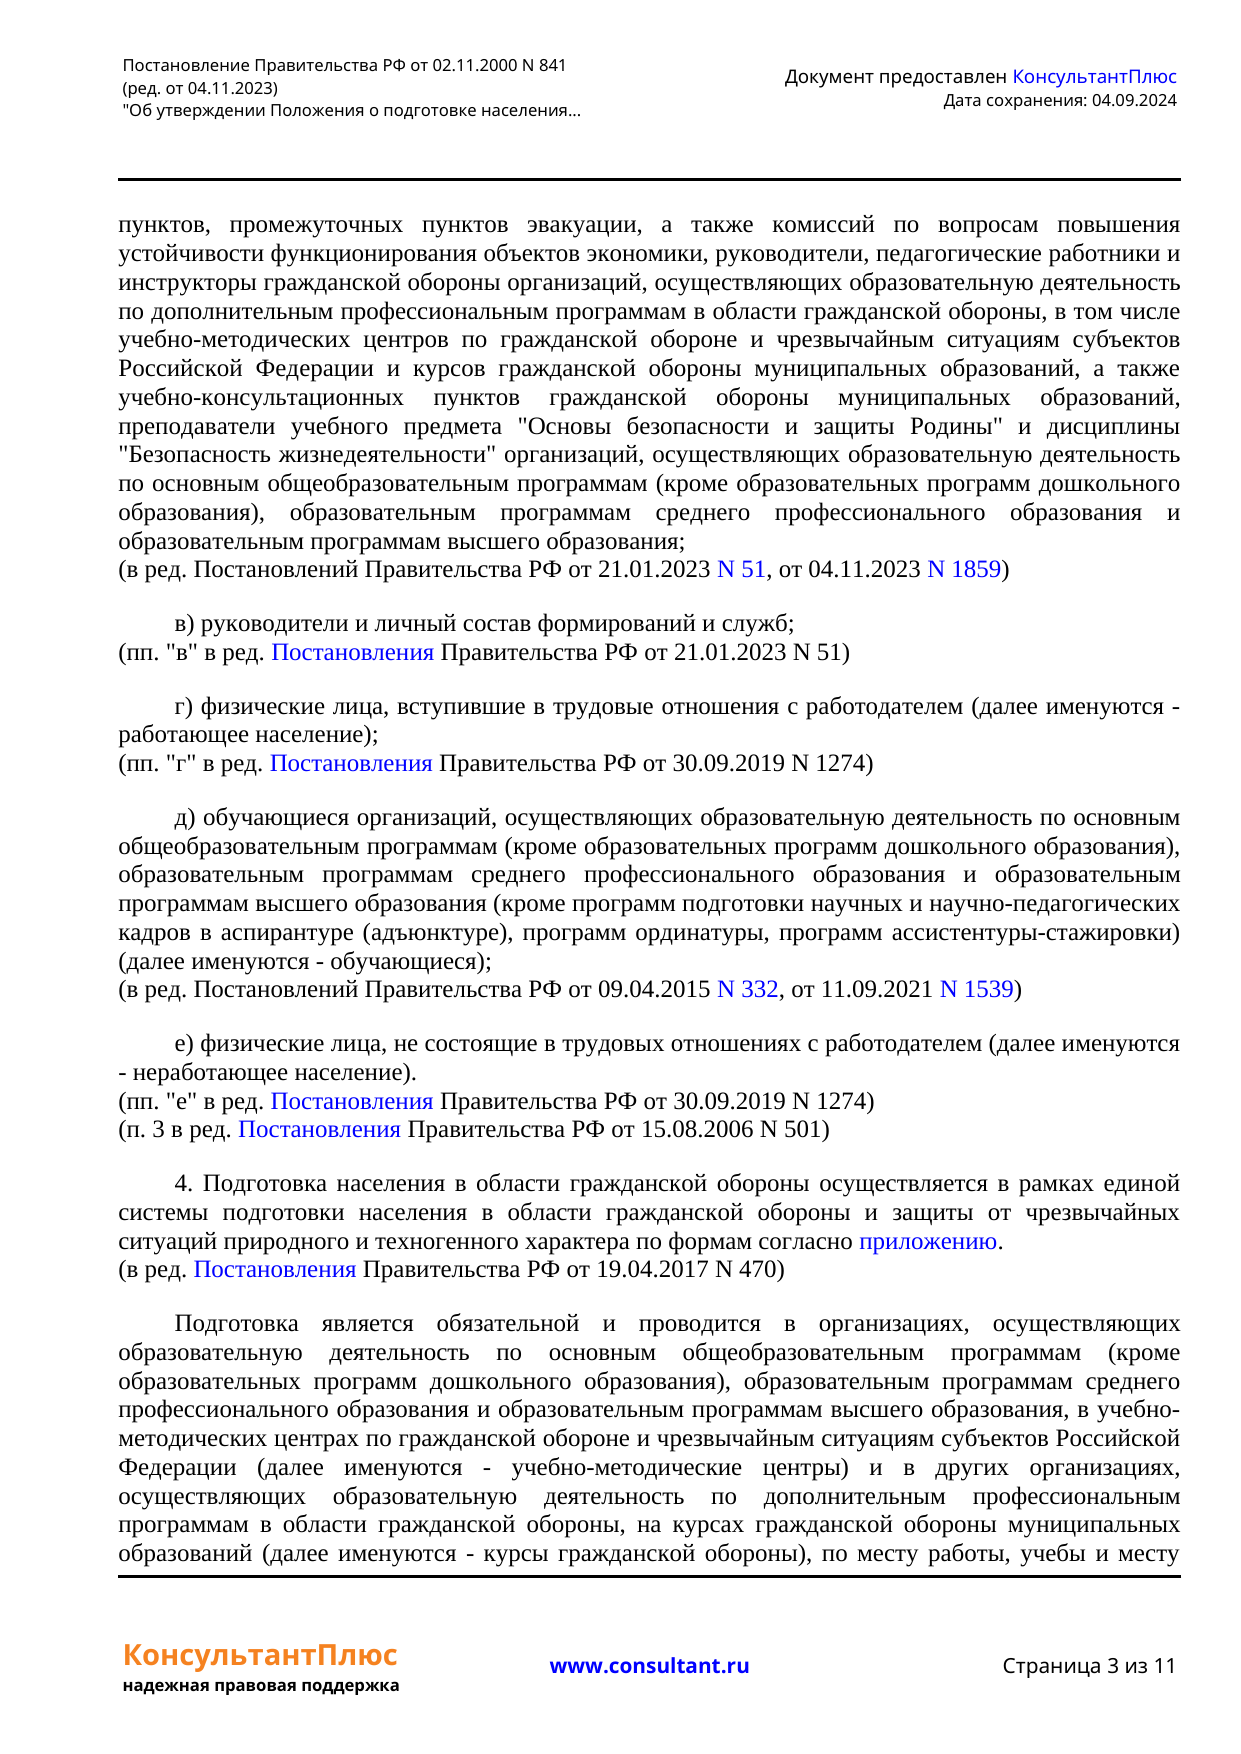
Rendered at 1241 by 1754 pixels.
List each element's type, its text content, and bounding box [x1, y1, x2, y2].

text (пп. "е" в ред. Постановления Правительства РФ от 30.09.2019 N 1274) [118, 1086, 1181, 1114]
text г) физические лица, вступившие в трудовые отношения с работодателем (далее именуются - работающее население); [118, 691, 1181, 748]
text в) руководители и личный состав формирований и служб; [118, 608, 1181, 637]
text (в ред. Постановлений Правительства РФ от 09.04.2015 N 332, от 11.09.2021 N 1539) [118, 974, 1181, 1003]
text (в ред. Постановления Правительства РФ от 19.04.2017 N 470) [118, 1254, 1181, 1283]
text (пп. "в" в ред. Постановления Правительства РФ от 21.01.2023 N 51) [118, 637, 1181, 666]
text (в ред. Постановлений Правительства РФ от 21.01.2023 N 51, от 04.11.2023 N 1859) [118, 554, 1181, 583]
text (п. 3 в ред. Постановления Правительства РФ от 15.08.2006 N 501) [118, 1114, 1181, 1143]
text 4. Подготовка населения в области гражданской обороны осуществляется в рамках единой системы подготовки населения в области гражданской обороны и защиты от чрезвычайных ситуаций природного и техногенного характера по формам согласно приложению. [118, 1168, 1181, 1254]
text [118, 209, 1181, 554]
text е) физические лица, не состоящие в трудовых отношениях с работодателем (далее именуются - неработающее население). [118, 1028, 1181, 1086]
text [118, 1308, 1181, 1567]
text д) обучающиеся организаций, осуществляющих образовательную деятельность по основным общеобразовательным программам (кроме образовательных программ дошкольного образования), образовательным программам среднего профессионального образования и образовательным программам высшего образования (кроме программ подготовки научных и научно-педагогических кадров в аспирантуре (адъюнктуре), программ ординатуры, программ ассистентуры-стажировки) (далее именуются - обучающиеся); [118, 802, 1181, 974]
text (пп. "г" в ред. Постановления Правительства РФ от 30.09.2019 N 1274) [118, 748, 1181, 777]
